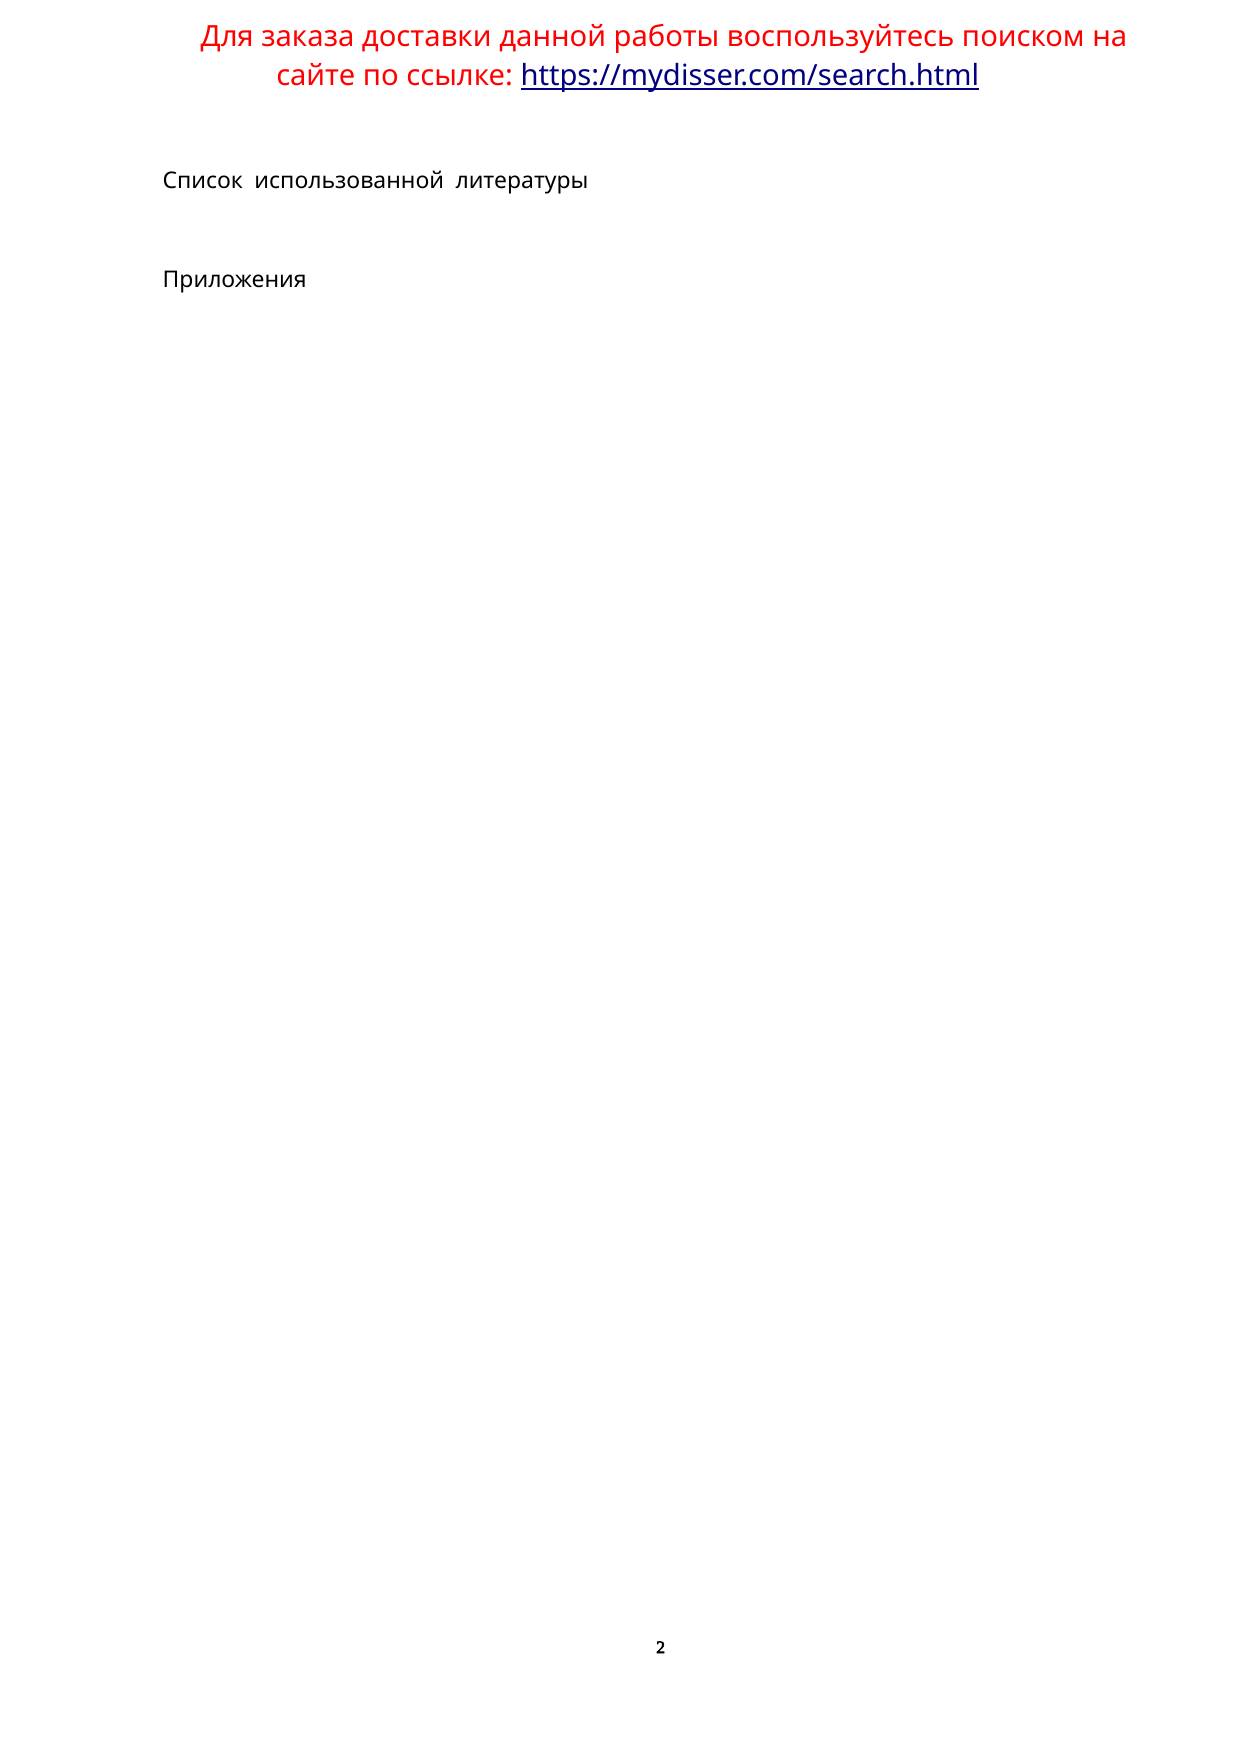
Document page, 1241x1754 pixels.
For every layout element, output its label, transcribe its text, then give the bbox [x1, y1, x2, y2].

text Список использованной литературы [103, 164, 1152, 193]
text Приложения [103, 264, 1152, 292]
